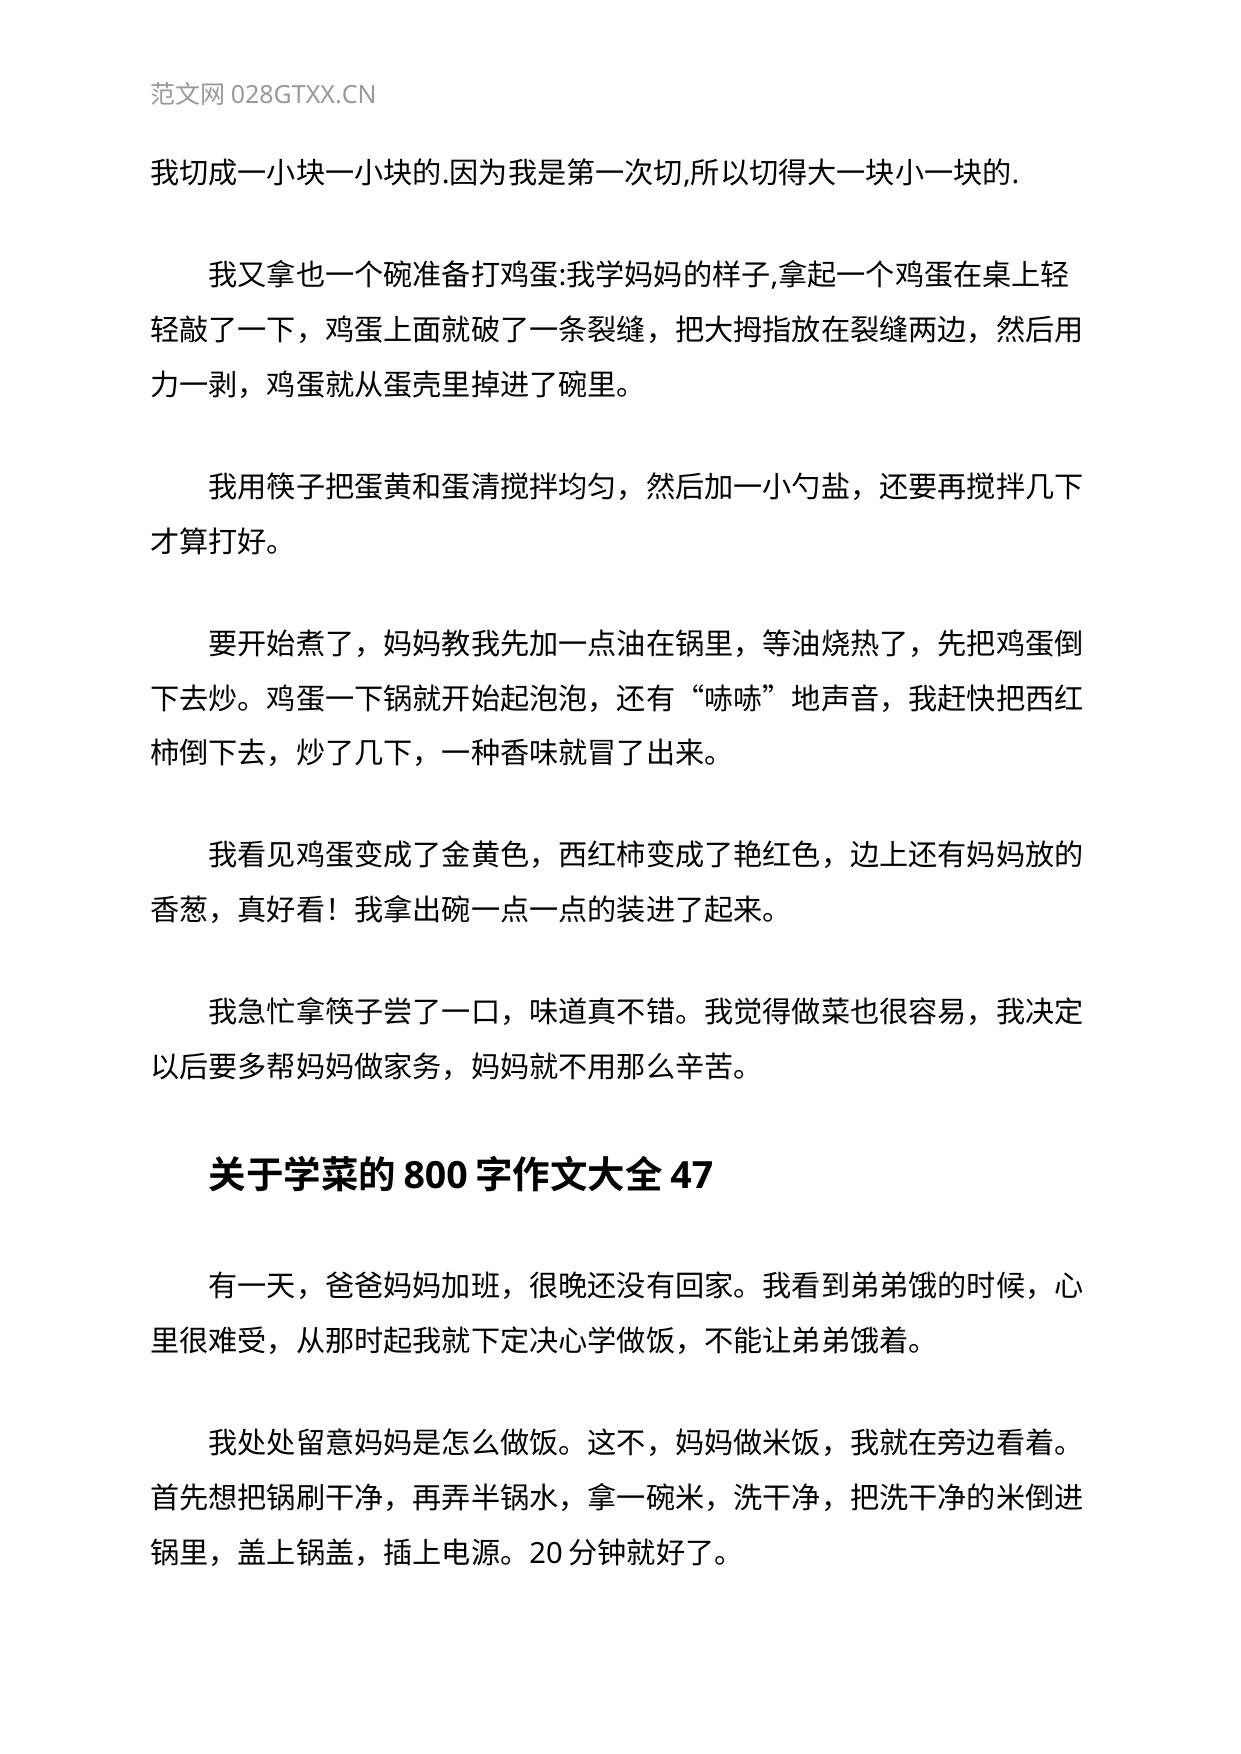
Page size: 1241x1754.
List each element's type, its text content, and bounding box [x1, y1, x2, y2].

text 关于学菜的800字作文大全47 [150, 1145, 1090, 1200]
text 有一天，爸爸妈妈加班，很晚还没有回家。我看到弟弟饿的时候，心里很难受，从那时起我就下定决心学做饭，不能让弟弟饿着。 [150, 1263, 1090, 1360]
text 我处处留意妈妈是怎么做饭。这不，妈妈做米饭，我就在旁边看着。首先想把锅刷干净，再弄半锅水，拿一碗米，洗干净，把洗干净的米倒进锅里，盖上锅盖，插上电源。20分钟就好了。 [150, 1419, 1090, 1572]
text 要开始煮了，妈妈教我先加一点油在锅里，等油烧热了，先把鸡蛋倒下去炒。鸡蛋一下锅就开始起泡泡，还有“哧哧”地声音，我赶快把西红柿倒下去，炒了几下，一种香味就冒了出来。 [150, 620, 1090, 772]
text 我又拿也一个碗准备打鸡蛋:我学妈妈的样子,拿起一个鸡蛋在桌上轻轻敲了一下，鸡蛋上面就破了一条裂缝，把大拇指放在裂缝两边，然后用力一剥，鸡蛋就从蛋壳里掉进了碗里。 [150, 252, 1090, 404]
text 我用筷子把蛋黄和蛋清搅拌均匀，然后加一小勺盐，还要再搅拌几下才算打好。 [150, 464, 1090, 561]
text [150, 150, 1090, 192]
text 我看见鸡蛋变成了金黄色，西红柿变成了艳红色，边上还有妈妈放的香葱，真好看！我拿出碗一点一点的装进了起来。 [150, 832, 1090, 929]
text 我急忙拿筷子尝了一口，味道真不错。我觉得做菜也很容易，我决定以后要多帮妈妈做家务，妈妈就不用那么辛苦。 [150, 988, 1090, 1086]
